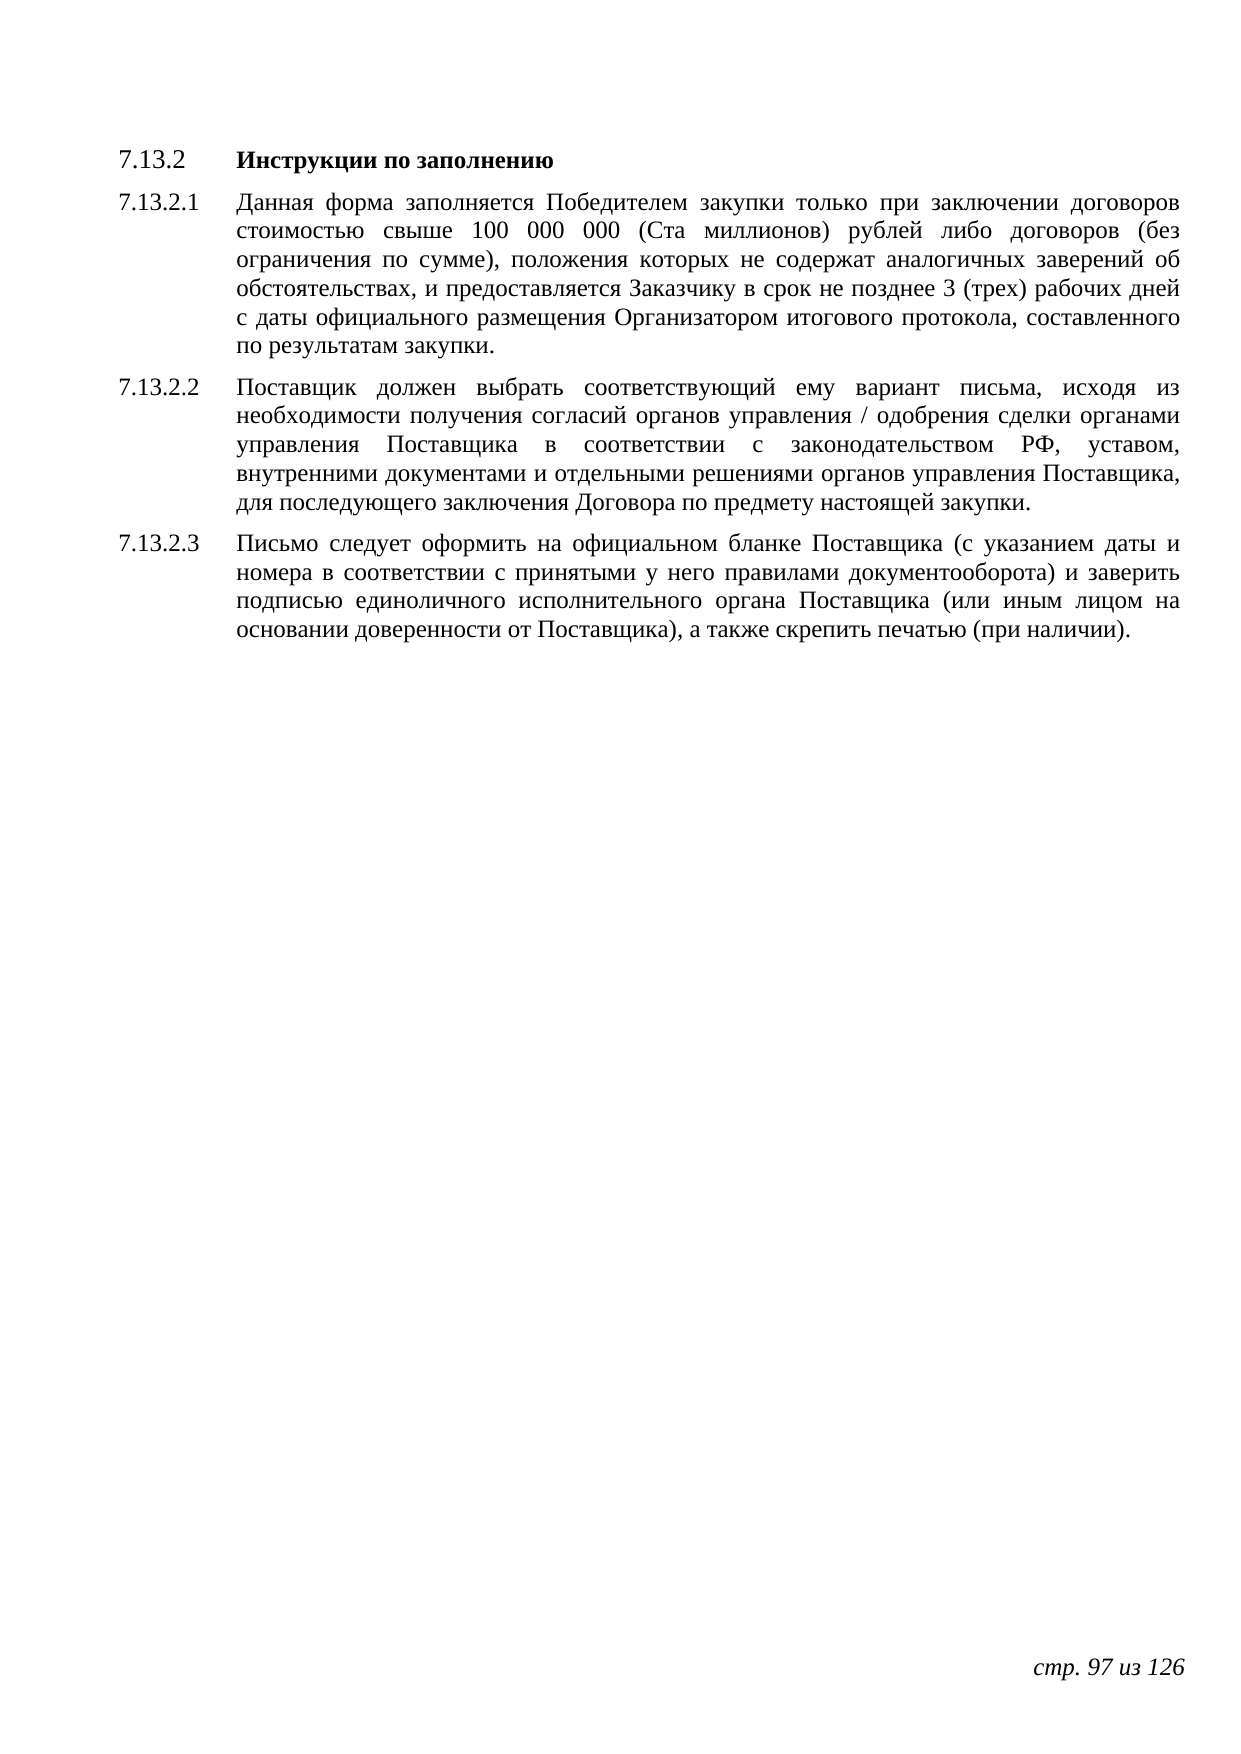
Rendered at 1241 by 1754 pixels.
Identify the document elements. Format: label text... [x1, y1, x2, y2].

list Поставщик должен выбрать соответствующий ему вариант письма, исходя из необходимости получения согласий органов управления / одобрения сделки органами управления Поставщика в соответствии с законодательством РФ, уставом, внутренними документами и отдельными решениями органов управления Поставщика, для последующего заключения Договора по предмету настоящей закупки. [118, 372, 1181, 516]
list Инструкции по заполнению [118, 143, 1181, 174]
list Данная форма заполняется Победителем закупки только при заключении договоров стоимостью свыше 100 000 000 (Ста миллионов) рублей либо договоров (без ограничения по сумме), положения которых не содержат аналогичных заверений об обстоятельствах, и предоставляется Заказчику в срок не позднее 3 (трех) рабочих дней с даты официального размещения Организатором итогового протокола, составленного по результатам закупки. [118, 187, 1181, 359]
list Письмо следует оформить на официальном бланке Поставщика (с указанием даты и номера в соответствии с принятыми у него правилами документооборота) и заверить подписью единоличного исполнительного органа Поставщика (или иным лицом на основании доверенности от Поставщика), а также скрепить печатью (при наличии). [118, 528, 1181, 643]
